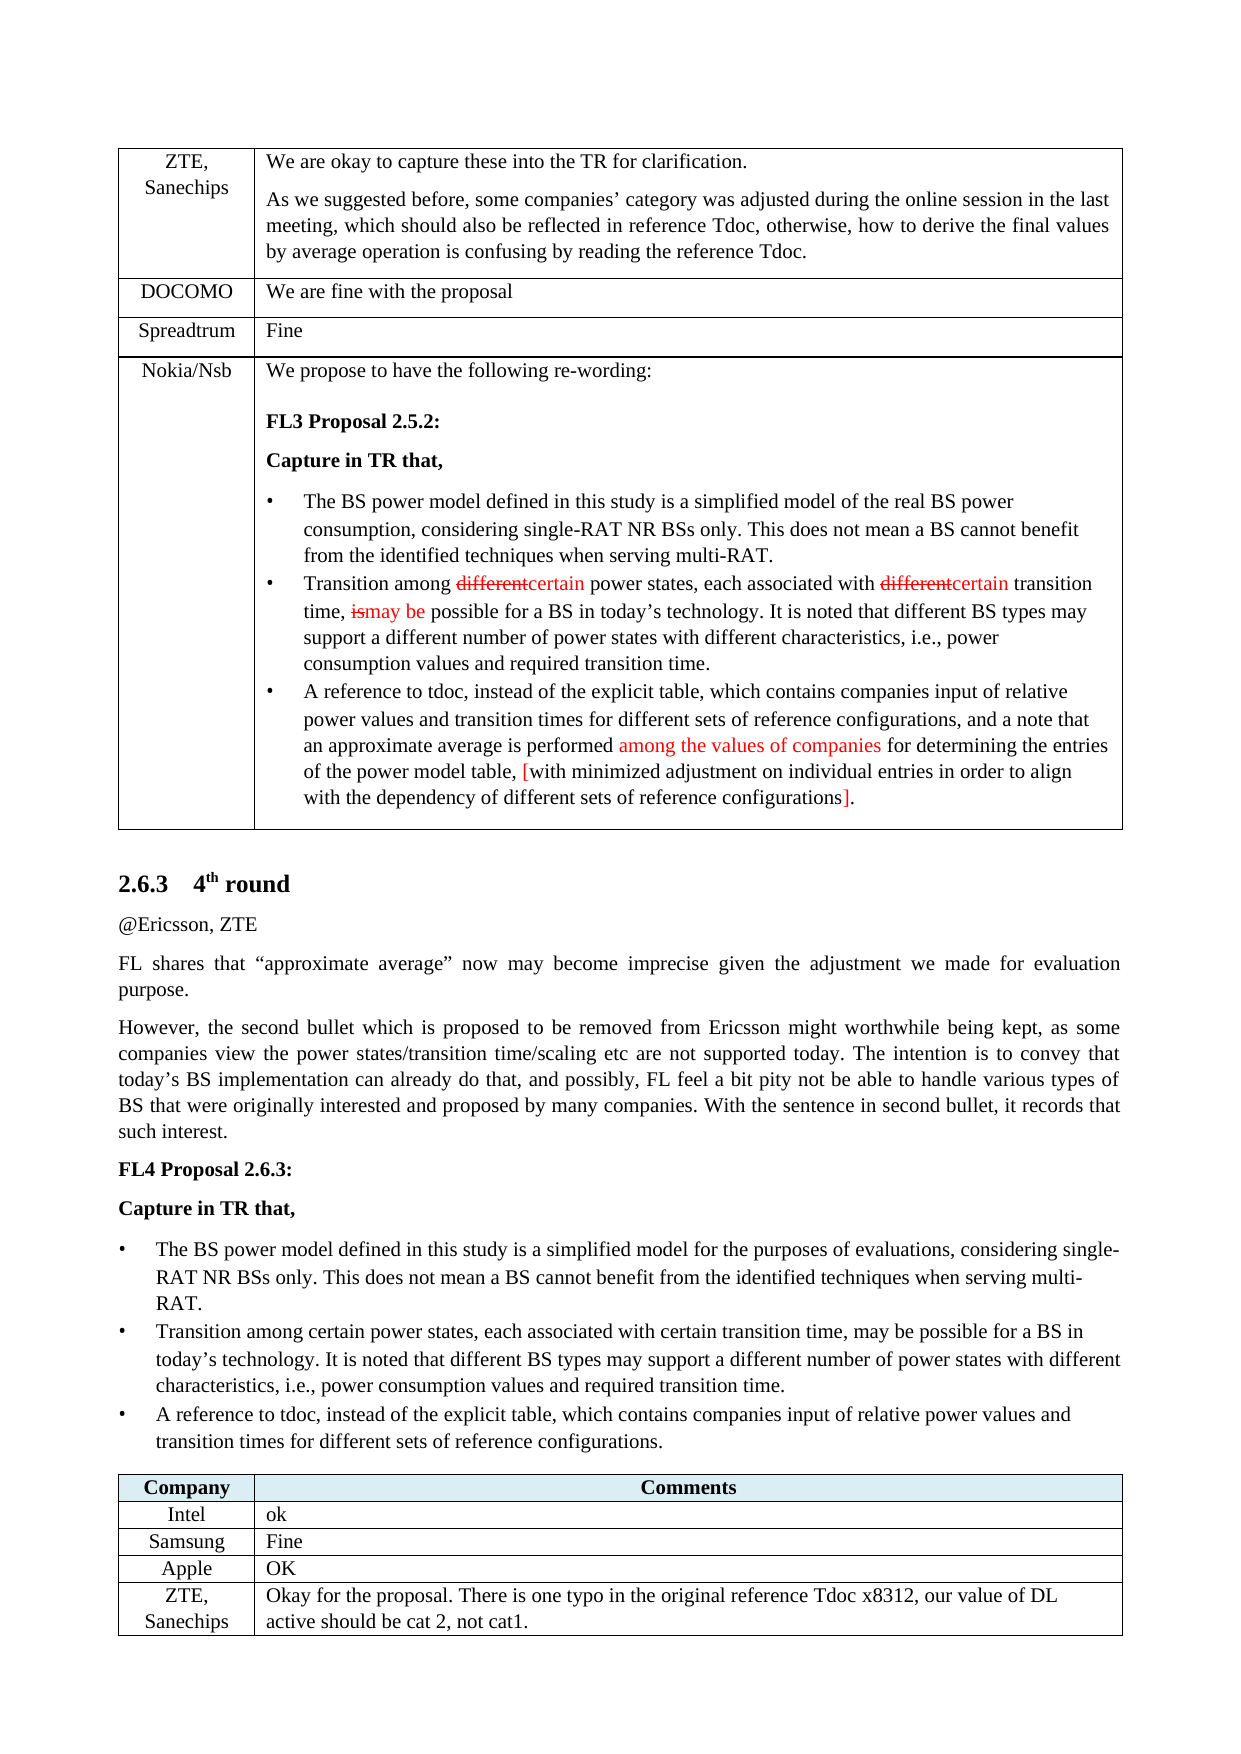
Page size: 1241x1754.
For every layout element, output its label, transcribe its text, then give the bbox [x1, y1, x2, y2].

list A reference to tdoc, instead of the explicit table, which contains companies input of relative power values and transition times for different sets of reference configurations. [118, 1399, 1122, 1453]
table_cell OK [255, 1556, 1122, 1582]
table_cell Fine [255, 1529, 1122, 1554]
list Transition among certain power states, each associated with certain transition time, may be possible for a BS in today’s technology. It is noted that different BS types may support a different number of power states with different characteristics, i.e., power consumption values and required transition time. [118, 1316, 1122, 1397]
table_cell DOCOMO [119, 279, 254, 317]
table_cell We are okay to capture these into the TR for clarification. As we suggested before, some companies’ category was adjusted during the online session in the last meeting, which should also be reflected in reference Tdoc, otherwise, how to derive the final values by average operation is confusing by reading the reference Tdoc. [255, 149, 1122, 277]
text Capture in TR that, [118, 1196, 1122, 1220]
table_cell Nokia/Nsb [119, 358, 254, 829]
table_header Comments [255, 1475, 1122, 1501]
table_cell Okay for the proposal. There is one typo in the original reference Tdoc x8312, our value of DL active should be cat 2, not cat1. [255, 1583, 1122, 1634]
table_cell Spreadtrum [119, 318, 254, 356]
text @Ericsson, ZTE [118, 912, 1122, 936]
table_cell Intel [119, 1502, 254, 1528]
text FL4 Proposal 2.6.3: [118, 1157, 1122, 1181]
table_cell Fine [255, 318, 1122, 356]
text However, the second bullet which is proposed to be removed from Ericsson might worthwhile being kept, as some companies view the power states/transition time/scaling etc are not supported today. The intention is to convey that today’s BS implementation can already do that, and possibly, FL feel a bit pity not be able to handle various types of BS that were originally interested and proposed by many companies. With the sentence in second bullet, it records that such interest. [118, 1015, 1122, 1143]
table_header Company [119, 1475, 254, 1501]
table_cell ZTE, Sanechips [119, 1583, 254, 1634]
table_cell ok [255, 1502, 1122, 1528]
table_cell Apple [119, 1556, 254, 1582]
table_cell We propose to have the following re-wording: FL3 Proposal 2.5.2: Capture in TR that, The BS power model defined in this study is a simplified model of the real BS power consumption, considering single-RAT NR BSs only. This does not mean a BS cannot benefit from the identified techniques when serving multi-RAT. Transition among differentcertain power states, each associated with differentcertain transition time, ismay be possible for a BS in today’s technology. It is noted that different BS types may support a different number of power states with different characteristics, i.e., power consumption values and required transition time. A reference to tdoc, instead of the explicit table, which contains companies input of relative power values and transition times for different sets of reference configurations, and a note that an approximate average is performed among the values of companies for determining the entries of the power model table, [with minimized adjustment on individual entries in order to align with the dependency of different sets of reference configurations]. [255, 358, 1122, 829]
table_cell ZTE, Sanechips [119, 149, 254, 277]
table_cell We are fine with the proposal [255, 279, 1122, 317]
text FL shares that “approximate average” now may become imprecise given the adjustment we made for evaluation purpose. [118, 951, 1122, 1001]
subtitle 4th round [118, 869, 1122, 898]
table_cell Samsung [119, 1529, 254, 1554]
list The BS power model defined in this study is a simplified model for the purposes of evaluations, considering single-RAT NR BSs only. This does not mean a BS cannot benefit from the identified techniques when serving multi-RAT. [118, 1234, 1122, 1314]
